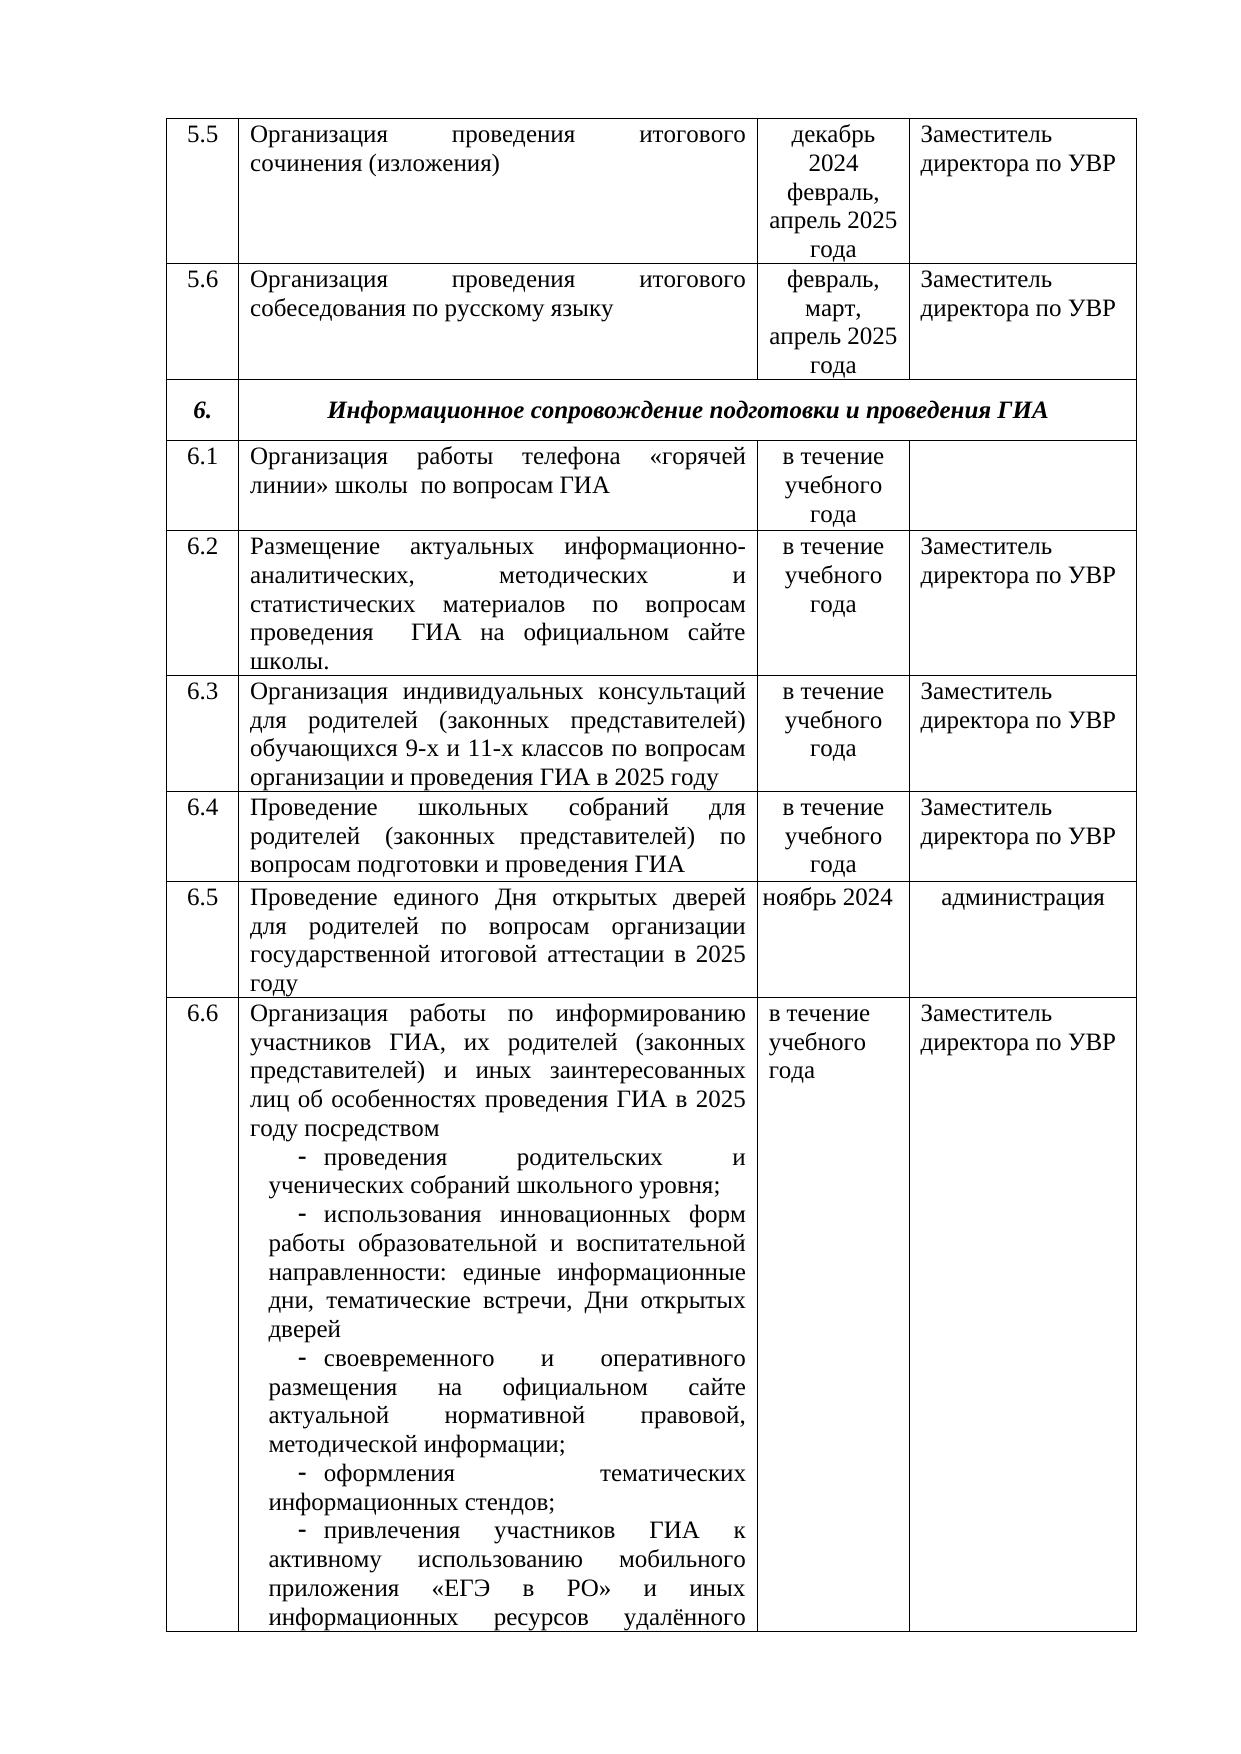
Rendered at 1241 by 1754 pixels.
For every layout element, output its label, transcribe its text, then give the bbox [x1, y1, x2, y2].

table_cell Проведение единого Дня открытых дверей для родителей по вопросам организации государственной итоговой аттестации в 2025 году [239, 882, 757, 997]
table_cell Размещение актуальных информационно-аналитических, методических и статистических материалов по вопросам проведения ГИА на официальном сайте школы. [239, 531, 757, 675]
table_cell в течение учебного года [758, 441, 909, 530]
table_cell в течение учебного года [758, 676, 909, 791]
table_cell Заместитель директора по УВР [910, 531, 1136, 675]
table_cell Проведение школьных собраний для родителей (законных представителей) по вопросам подготовки и проведения ГИА [239, 792, 757, 881]
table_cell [239, 998, 757, 1631]
table_cell 6.4 [167, 792, 238, 881]
table_cell февраль, март, апрель 2025 года [758, 264, 909, 379]
table_cell в течение учебного года [758, 792, 909, 881]
table_cell декабрь 2024 февраль, апрель 2025 года [758, 119, 909, 263]
table_cell Организация индивидуальных консультаций для родителей (законных представителей) обучающихся 9-х и 11-х классов по вопросам организации и проведения ГИА в 2025 году [239, 676, 757, 791]
table_cell 5.5 [167, 119, 238, 263]
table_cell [910, 998, 1136, 1631]
table_cell 5.6 [167, 264, 238, 379]
table_cell администрация [910, 882, 1136, 997]
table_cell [758, 998, 909, 1631]
table_cell Заместитель директора по УВР [910, 676, 1136, 791]
table_cell 6.3 [167, 676, 238, 791]
table_cell 6.5 [167, 882, 238, 997]
table_cell в течение учебного года [758, 531, 909, 675]
table_cell Заместитель директора по УВР [910, 264, 1136, 379]
table_cell ноябрь 2024 [758, 882, 909, 997]
table_cell 6.2 [167, 531, 238, 675]
table_cell [910, 441, 1136, 530]
table_cell 6.1 [167, 441, 238, 530]
table_cell Организация проведения итогового собеседования по русскому языку [239, 264, 757, 379]
table_cell Заместитель директора по УВР [910, 792, 1136, 881]
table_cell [910, 119, 1136, 263]
table_cell 6. [167, 380, 238, 440]
table_cell Информационное сопровождение подготовки и проведения ГИА [239, 380, 1136, 440]
table_cell 6.6 [167, 998, 238, 1631]
table_cell Организация работы телефона «горячей линии» школы по вопросам ГИА [239, 441, 757, 530]
table_cell Организация проведения итогового сочинения (изложения) [239, 119, 757, 263]
